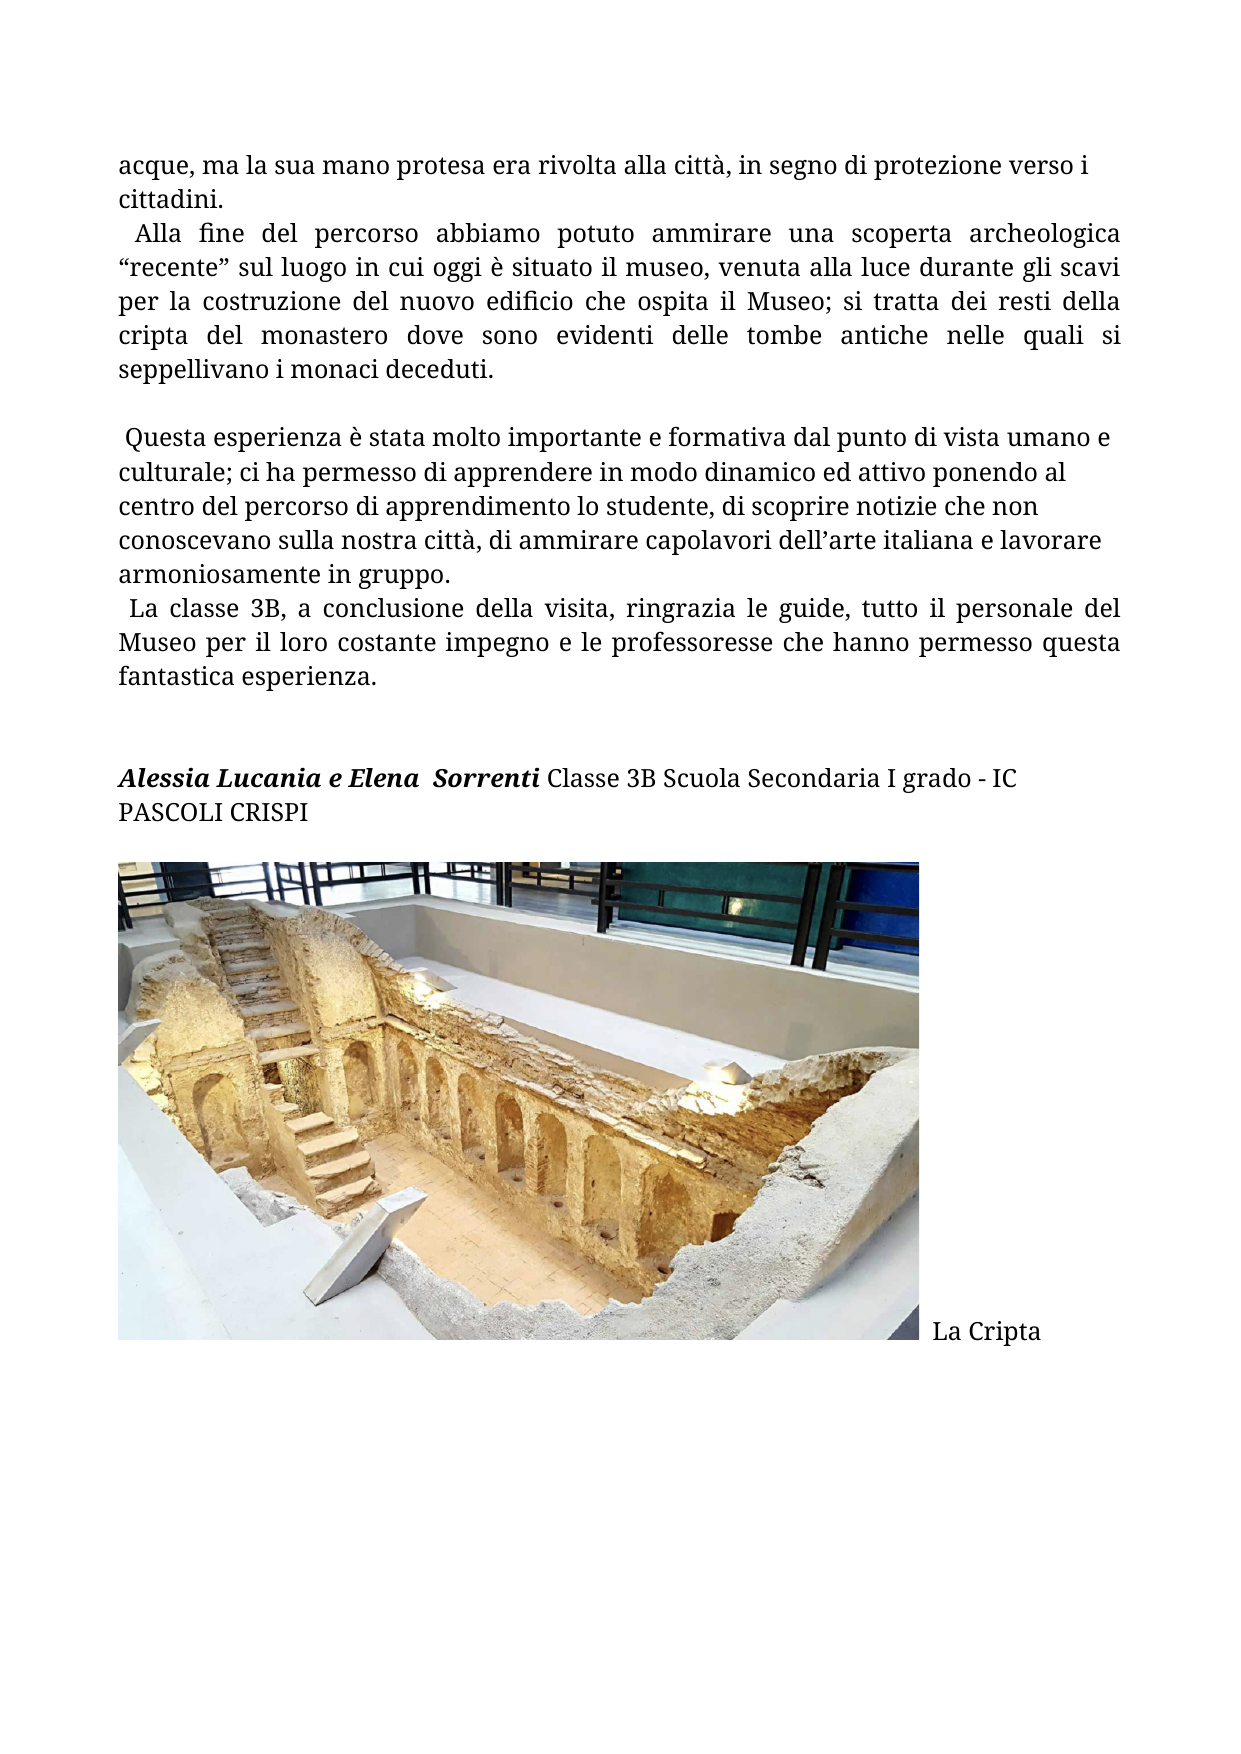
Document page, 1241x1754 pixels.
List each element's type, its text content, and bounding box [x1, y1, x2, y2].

text Questa esperienza è stata molto importante e formativa dal punto di vista umano e culturale; ci ha permesso di apprendere in modo dinamico ed attivo ponendo al centro del percorso di apprendimento lo studente, di scoprire notizie che non conoscevano sulla nostra città, di ammirare capolavori dell’arte italiana e lavorare armoniosamente in gruppo. [118, 420, 1122, 590]
text La classe 3B, a conclusione della visita, ringrazia le guide, tutto il personale del Museo per il loro costante impegno e le professoresse che hanno permesso questa fantastica esperienza. [118, 590, 1122, 693]
picture [118, 862, 920, 1340]
text Alessia Lucania e Elena Sorrenti Classe 3B Scuola Secondaria I grado - IC PASCOLI CRISPI [118, 761, 1122, 829]
text Alla fine del percorso abbiamo potuto ammirare una scoperta archeologica “recente” sul luogo in cui oggi è situato il museo, venuta alla luce durante gli scavi per la costruzione del nuovo edificio che ospita il Museo; si tratta dei resti della cripta del monastero dove sono evidenti delle tombe antiche nelle quali si seppellivano i monaci deceduti. [118, 216, 1122, 386]
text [118, 148, 1122, 216]
